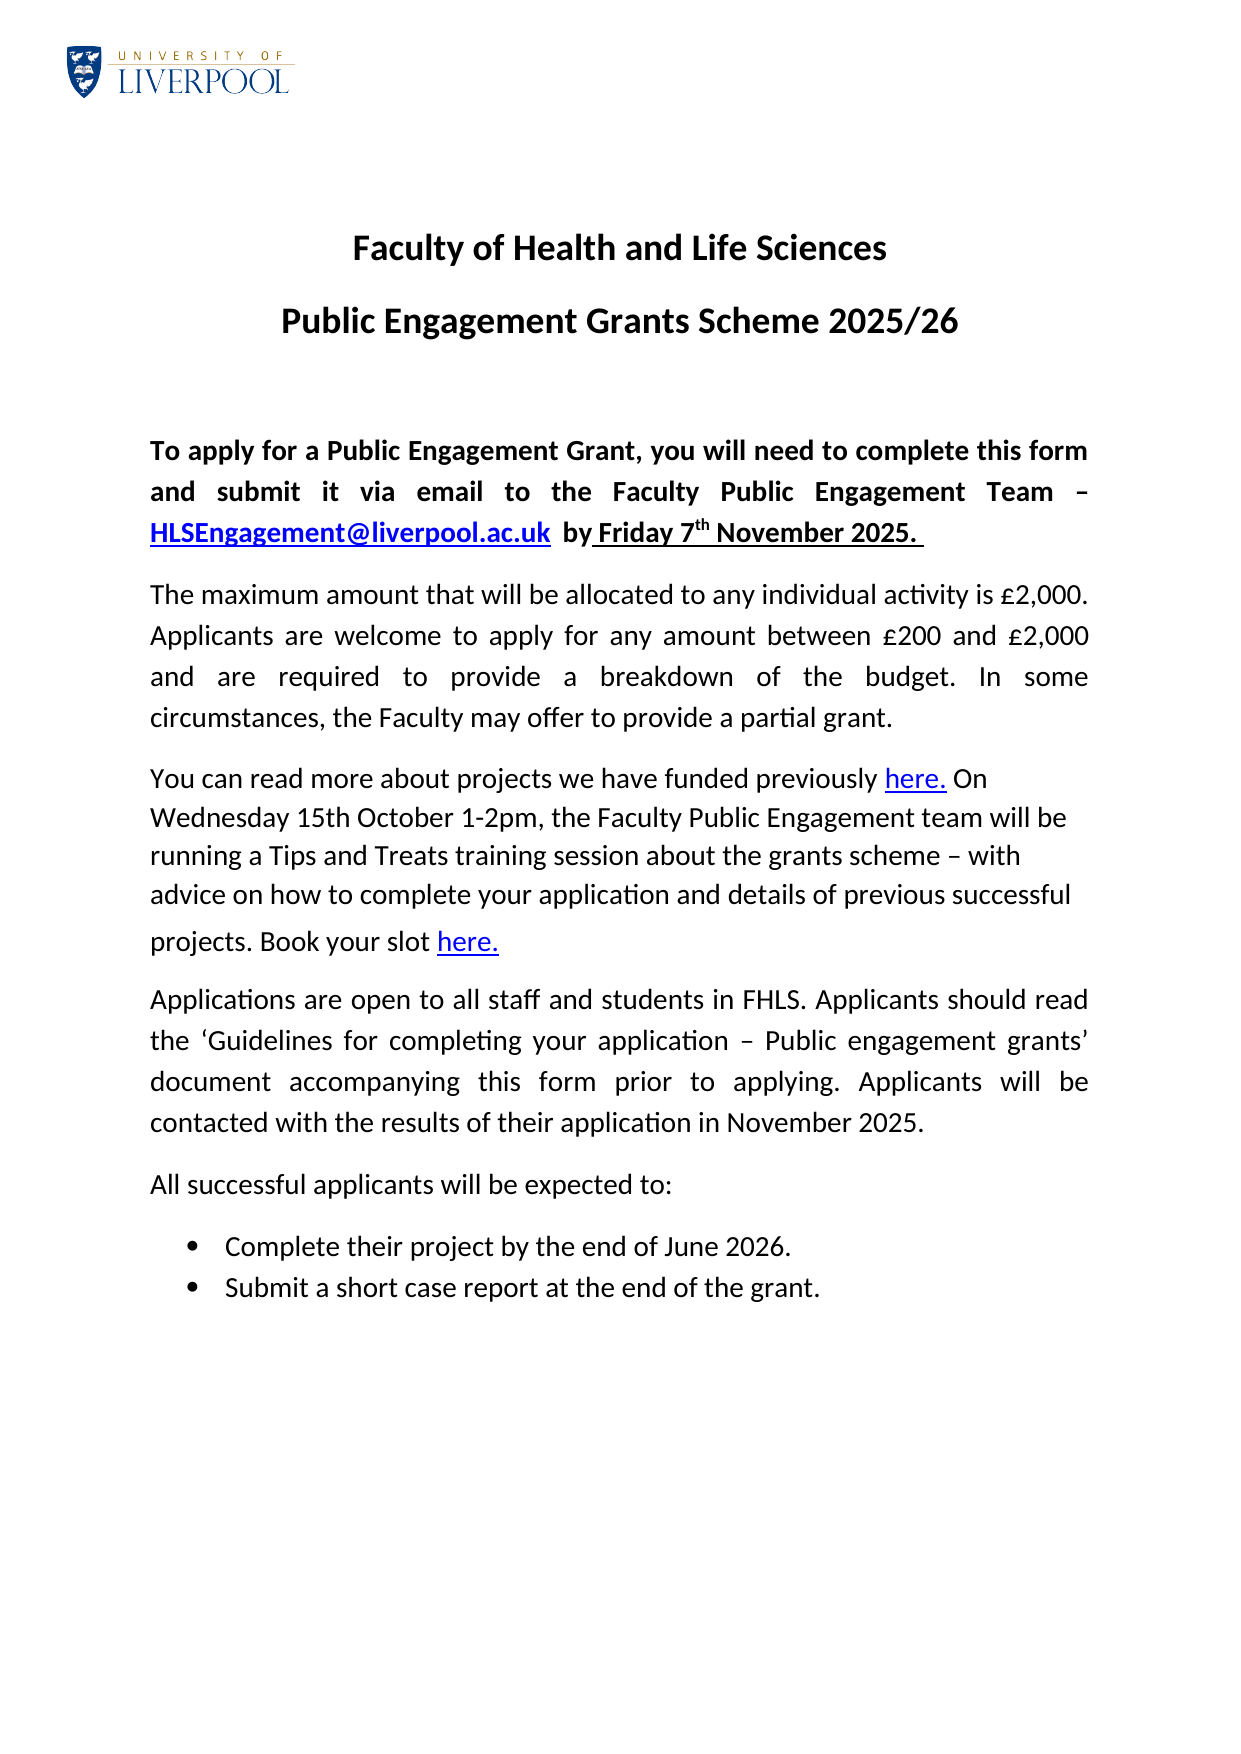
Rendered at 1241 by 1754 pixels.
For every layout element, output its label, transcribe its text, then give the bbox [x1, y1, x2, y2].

list Submit a short case report at the end of the grant. [187, 1269, 1090, 1304]
text The maximum amount that will be allocated to any individual activity is £2,000. Applicants are welcome to apply for any amount between £200 and £2,000 and are required to provide a breakdown of the budget. In some circumstances, the Faculty may offer to provide a partial grant. [150, 576, 1090, 734]
text All successful applicants will be expected to: [150, 1166, 1090, 1202]
picture [60, 38, 295, 102]
list Complete their project by the end of June 2026. [187, 1228, 1090, 1263]
text You can read more about projects we have funded previously here. On Wednesday 15th October 1-2pm, the Faculty Public Engagement team will be running a Tips and Treats training session about the grants scheme – with advice on how to complete your application and details of previous successful projects. Book your slot here. [150, 761, 1090, 961]
text Faculty of Health and Life Sciences [150, 223, 1090, 269]
text To apply for a Public Engagement Grant, you will need to complete this form and submit it via email to the Faculty Public Engagement Team – HLSEngagement@liverpool.ac.uk by Friday 7th November 2025. [150, 432, 1090, 550]
text Public Engagement Grants Scheme 2025/26 [150, 297, 1090, 343]
text Applications are open to all staff and students in FHLS. Applicants should read the ‘Guidelines for completing your application – Public engagement grants’ document accompanying this form prior to applying. Applicants will be contacted with the results of their application in November 2025. [150, 981, 1090, 1140]
